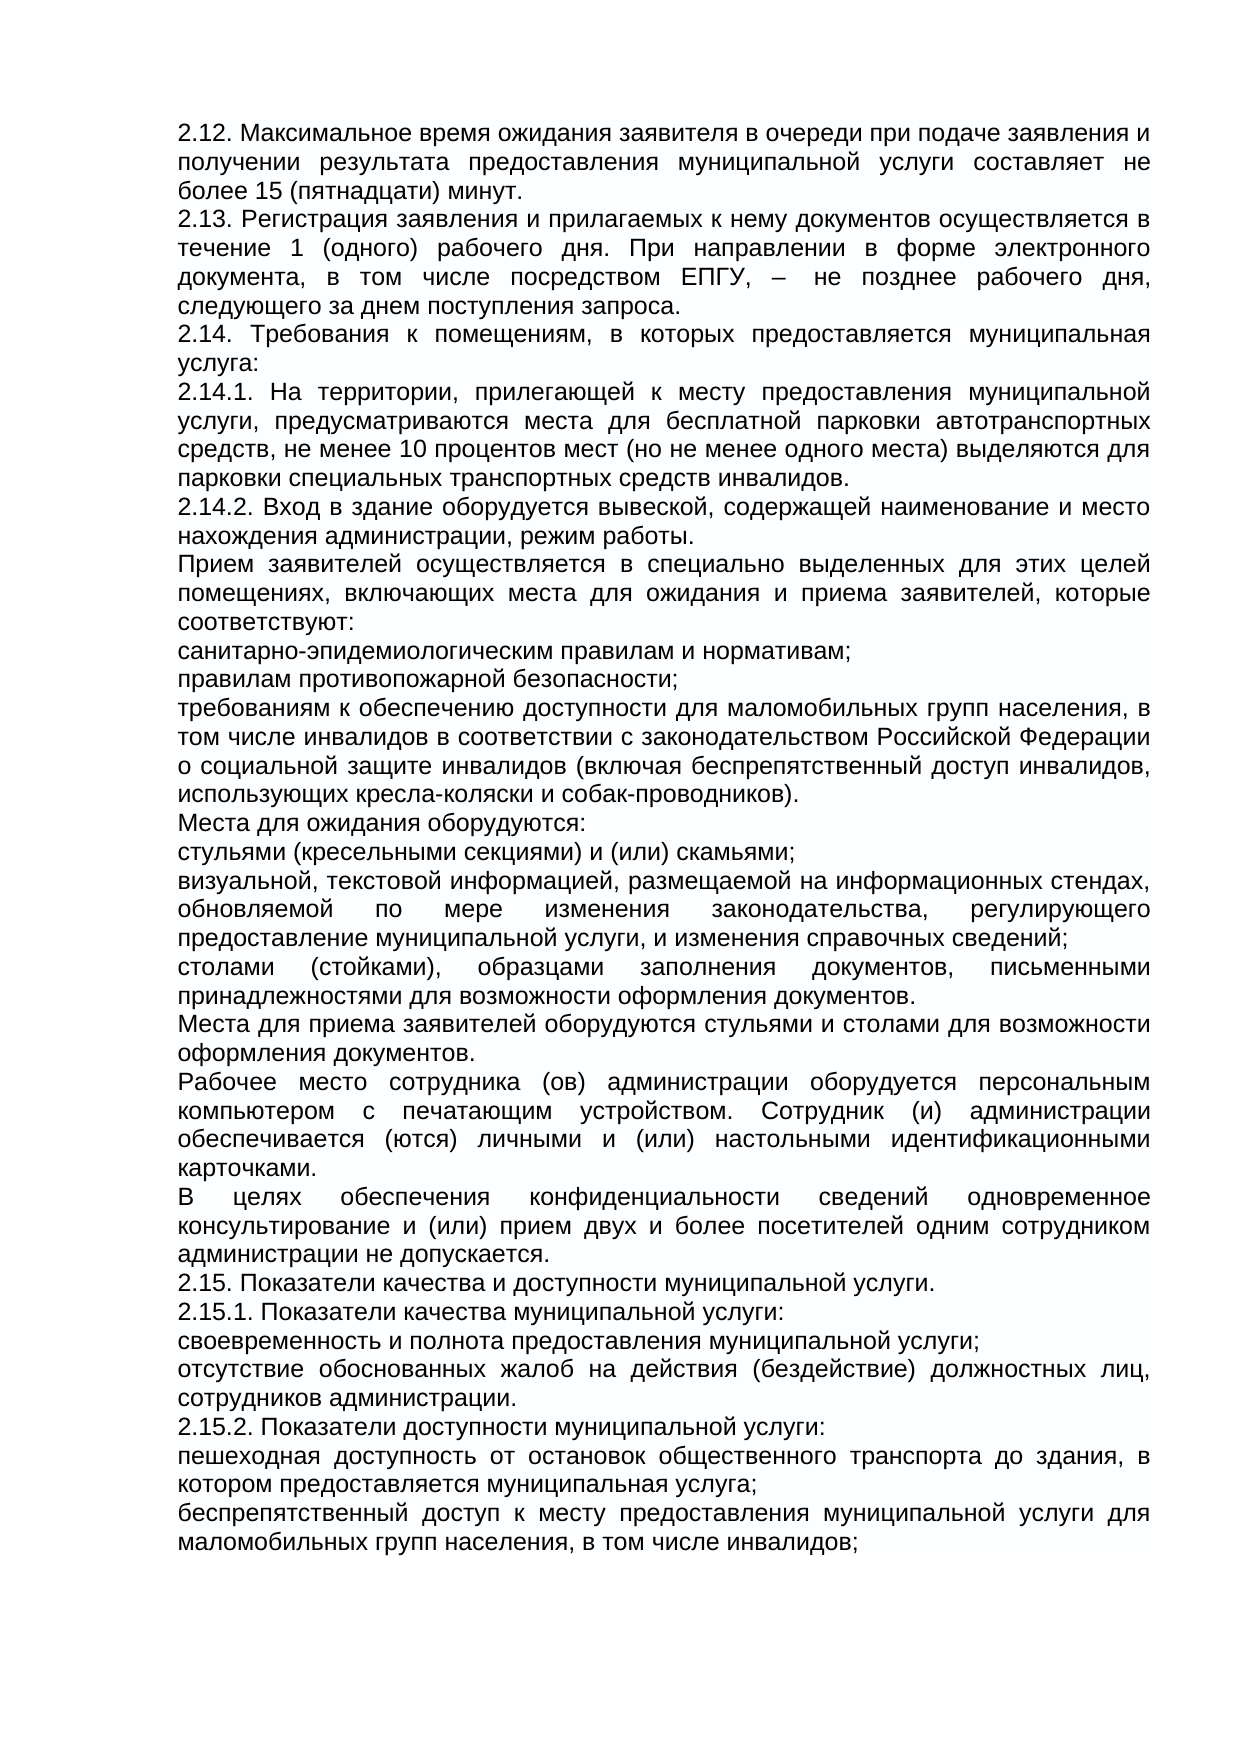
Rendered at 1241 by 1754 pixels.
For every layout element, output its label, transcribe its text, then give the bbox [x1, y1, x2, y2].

text 2.14.2. Вход в здание оборудуется вывеской, содержащей наименование и место нахождения администрации, режим работы. [177, 492, 1152, 549]
text требованиям к обеспечению доступности для маломобильных групп населения, в том числе инвалидов в соответствии с законодательством Российской Федерации о социальной защите инвалидов (включая беспрепятственный доступ инвалидов, использующих кресла-коляски и собак-проводников). [177, 693, 1152, 808]
text 2.14.1. На территории, прилегающей к месту предоставления муниципальной услуги, предусматриваются места для бесплатной парковки автотранспортных средств, не менее 10 процентов мест (но не менее одного места) выделяются для парковки специальных транспортных средств инвалидов. [177, 377, 1152, 492]
text Прием заявителей осуществляется в специально выделенных для этих целей помещениях, включающих места для ожидания и приема заявителей, которые соответствуют: [177, 549, 1152, 636]
text отсутствие обоснованных жалоб на действия (бездействие) должностных лиц, сотрудников администрации. [177, 1354, 1152, 1412]
text 2.12. Максимальное время ожидания заявителя в очереди при подаче заявления и получении результата предоставления муниципальной услуги составляет не более 15 (пятнадцати) минут. [177, 118, 1152, 204]
text пешеходная доступность от остановок общественного транспорта до здания, в котором предоставляется муниципальная услуга; [177, 1441, 1152, 1498]
text 2.15.2. Показатели доступности муниципальной услуги: [177, 1412, 1152, 1441]
text Рабочее место сотрудника (ов) администрации оборудуется персональным компьютером с печатающим устройством. Сотрудник (и) администрации обеспечивается (ются) личными и (или) настольными идентификационными карточками. [177, 1067, 1152, 1182]
text 2.14. Требования к помещениям, в которых предоставляется муниципальная услуга: [177, 319, 1152, 377]
text визуальной, текстовой информацией, размещаемой на информационных стендах, обновляемой по мере изменения законодательства, регулирующего предоставление муниципальной услуги, и изменения справочных сведений; [177, 866, 1152, 952]
text 2.15. Показатели качества и доступности муниципальной услуги. [177, 1268, 1152, 1297]
text санитарно-эпидемиологическим правилам и нормативам; [177, 636, 1152, 664]
text 2.15.1. Показатели качества муниципальной услуги: [177, 1297, 1152, 1326]
text правилам противопожарной безопасности; [177, 664, 1152, 693]
text В целях обеспечения конфиденциальности сведений одновременное консультирование и (или) прием двух и более посетителей одним сотрудником администрации не допускается. [177, 1182, 1152, 1268]
text Места для приема заявителей оборудуются стульями и столами для возможности оформления документов. [177, 1009, 1152, 1067]
text Места для ожидания оборудуются: [177, 808, 1152, 837]
text стульями (кресельными секциями) и (или) скамьями; [177, 837, 1152, 866]
text своевременность и полнота предоставления муниципальной услуги; [177, 1326, 1152, 1354]
text 2.13. Регистрация заявления и прилагаемых к нему документов осуществляется в течение 1 (одного) рабочего дня. При направлении в форме электронного документа, в том числе посредством ЕПГУ, – не позднее рабочего дня, следующего за днем поступления запроса. [177, 204, 1152, 319]
text столами (стойками), образцами заполнения документов, письменными принадлежностями для возможности оформления документов. [177, 952, 1152, 1009]
text беспрепятственный доступ к месту предоставления муниципальной услуги для маломобильных групп населения, в том числе инвалидов; [177, 1498, 1152, 1556]
